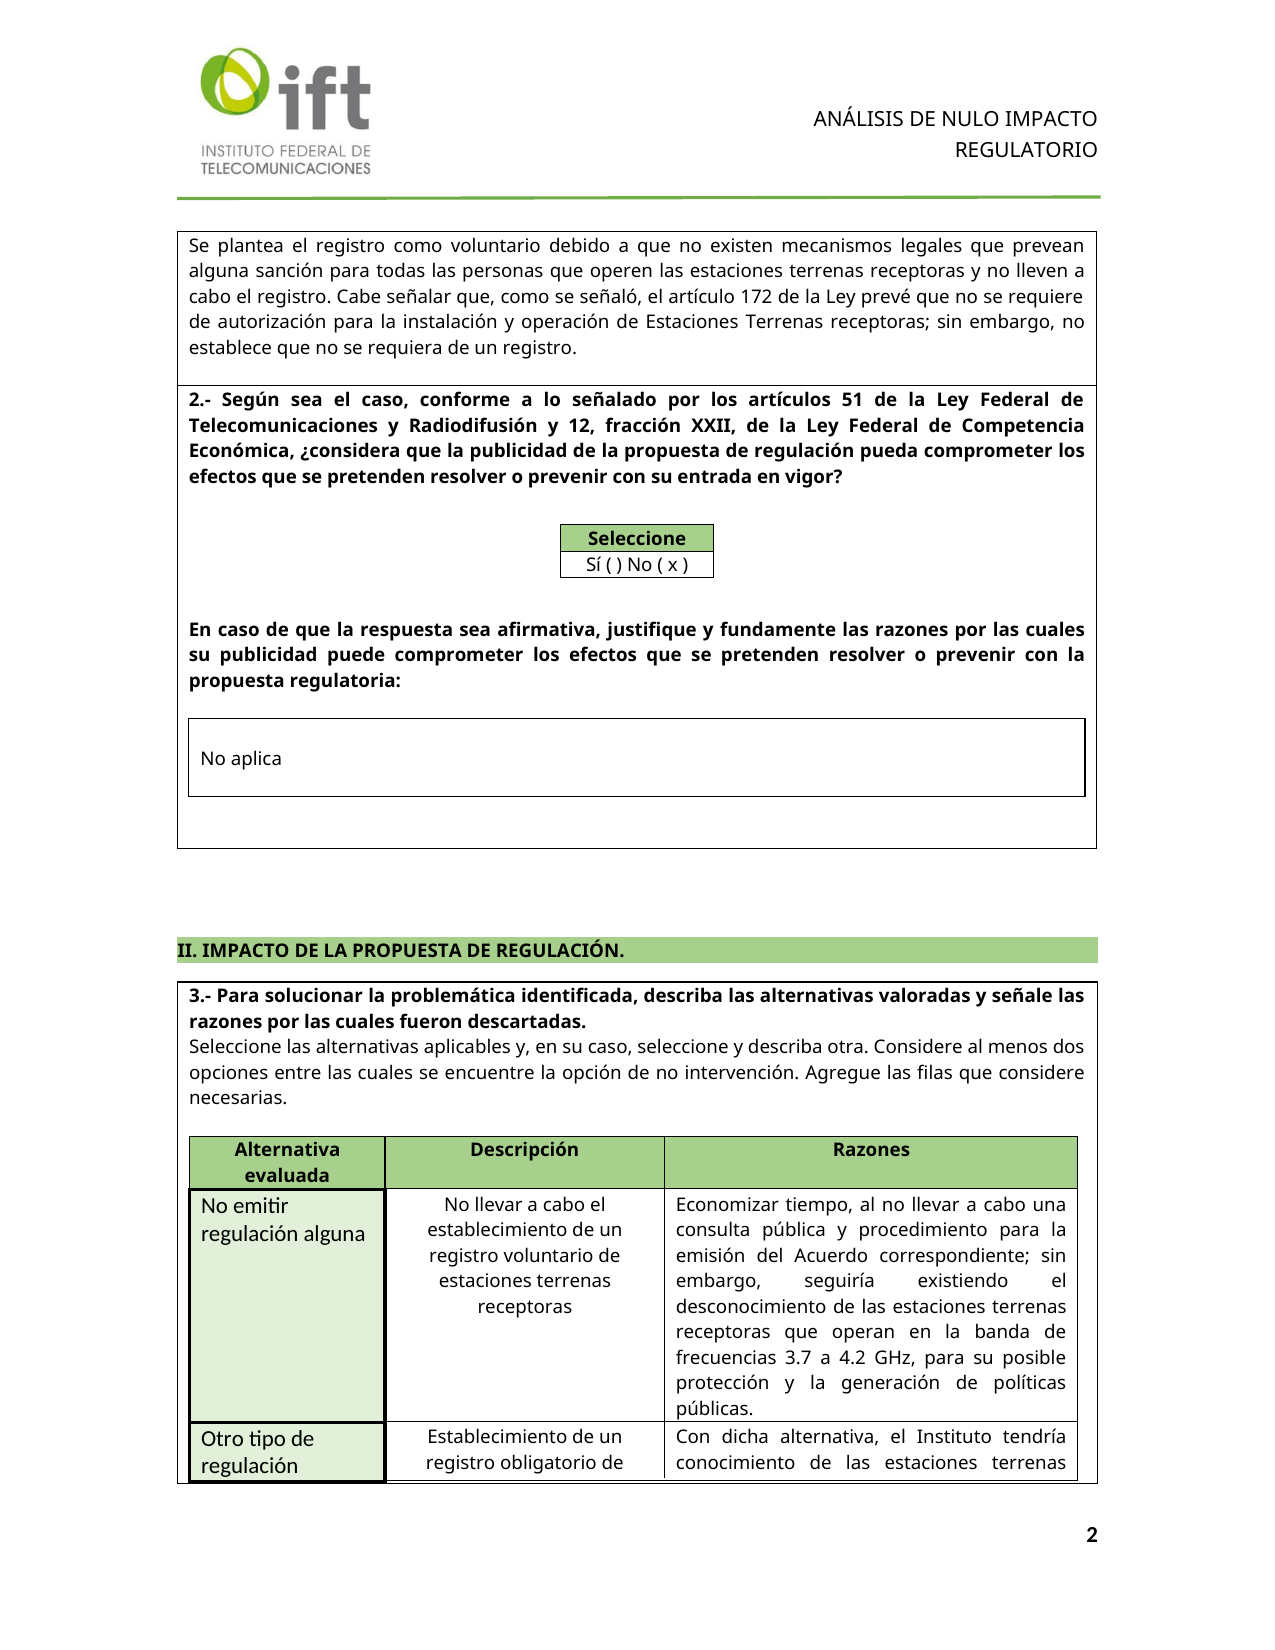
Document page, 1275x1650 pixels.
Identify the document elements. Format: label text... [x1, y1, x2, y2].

picture [177, 42, 401, 196]
table_header 2.- Según sea el caso, conforme a lo señalado por los artículos 51 de la Ley Federal de Telecomunicaciones y Radiodifusión y 12, fracción XXII, de la Ley Federal de Competencia Económica, ¿considera que la publicidad de la propuesta de regulación pueda comprometer los efectos que se pretenden resolver o prevenir con su entrada en vigor? En caso de que la respuesta sea afirmativa, justifique y fundamente las razones por las cuales su publicidad puede comprometer los efectos que se pretenden resolver o prevenir con la propuesta regulatoria: [178, 386, 1096, 848]
text II. IMPACTO DE LA PROPUESTA DE REGULACIÓN. [177, 937, 1098, 963]
